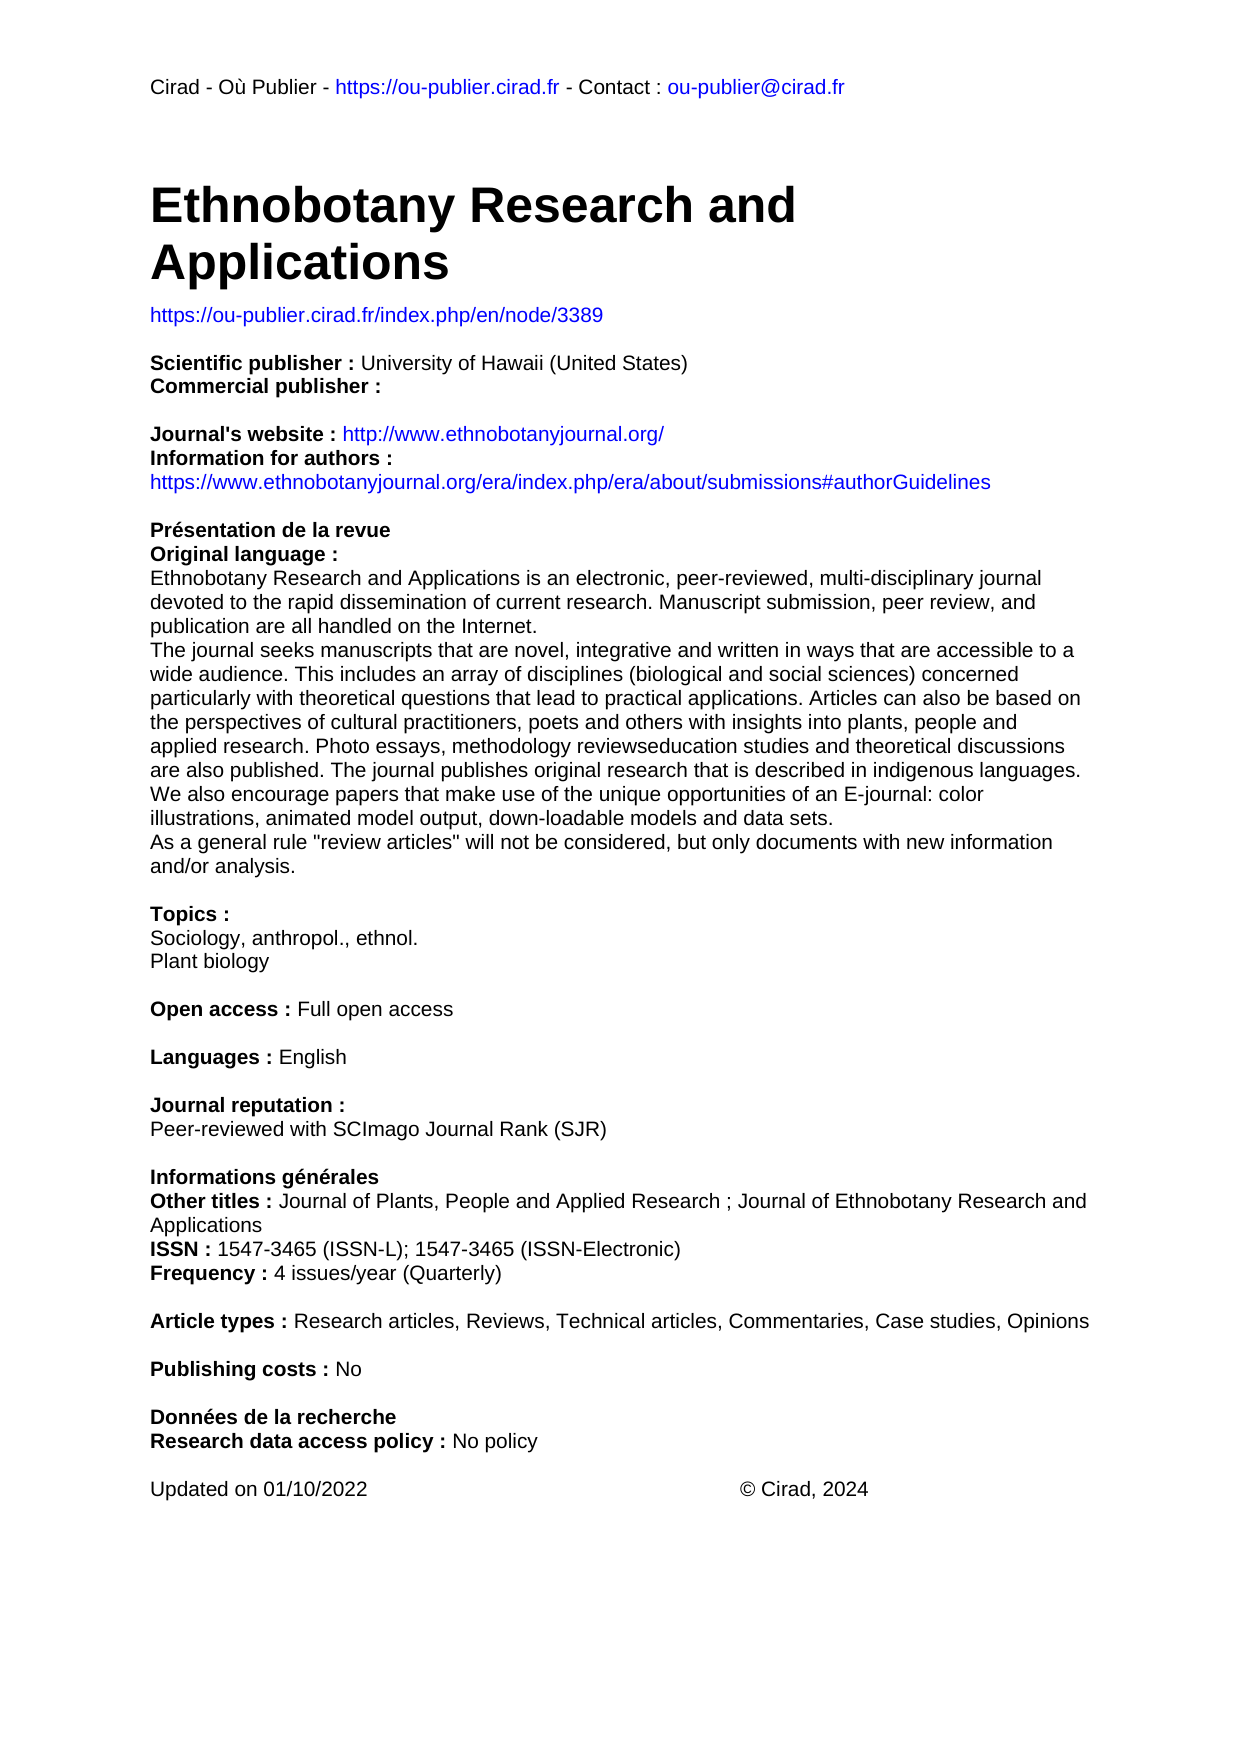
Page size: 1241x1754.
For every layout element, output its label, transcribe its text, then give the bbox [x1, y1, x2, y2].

text Scientific publisher : University of Hawaii (United States)Commercial publisher : Journal's website : http://www.ethnobotanyjournal.org/Information for authors : https://www.ethnobotanyjournal.org/era/index.php/era/about/submissions#authorGuidelinesPrésentation de la revueOriginal language : [150, 326, 1090, 566]
text Ethnobotany Research and Applications is an electronic, peer-reviewed, multi-disciplinary journal devoted to the rapid dissemination of current research. Manuscript submission, peer review, and publication are all handled on the Internet.The journal seeks manuscripts that are novel, integrative and written in ways that are accessible to a wide audience. This includes an array of disciplines (biological and social sciences) concerned particularly with theoretical questions that lead to practical applications. Articles can also be based on the perspectives of cultural practitioners, poets and others with insights into plants, people and applied research. Photo essays, methodology reviewseducation studies and theoretical discussions are also published. The journal publishes original research that is described in indigenous languages. We also encourage papers that make use of the unique opportunities of an E-journal: color illustrations, animated model output, down-loadable models and data sets.As a general rule "review articles" will not be considered, but only documents with new information and/or analysis. [150, 566, 1090, 877]
text Topics : Sociology, anthropol., ethnol.Plant biologyOpen access : Full open accessLanguages : EnglishJournal reputation : Peer-reviewed with SCImago Journal Rank (SJR)Informations généralesOther titles : Journal of Plants, People and Applied Research ; Journal of Ethnobotany Research and ApplicationsISSN : 1547-3465 (ISSN-L); 1547-3465 (ISSN-Electronic)Frequency : 4 issues/year (Quarterly) [150, 901, 1090, 1285]
subtitle Ethnobotany Research and Applications [150, 175, 1090, 290]
text https://ou-publier.cirad.fr/index.php/en/node/3389 [150, 302, 1090, 326]
text Article types : Research articles, Reviews, Technical articles, Commentaries, Case studies, OpinionsPublishing costs : NoDonnées de la rechercheResearch data access policy : No policyUpdated on 01/10/2022 © Cirad, 2024 [150, 1285, 1090, 1500]
